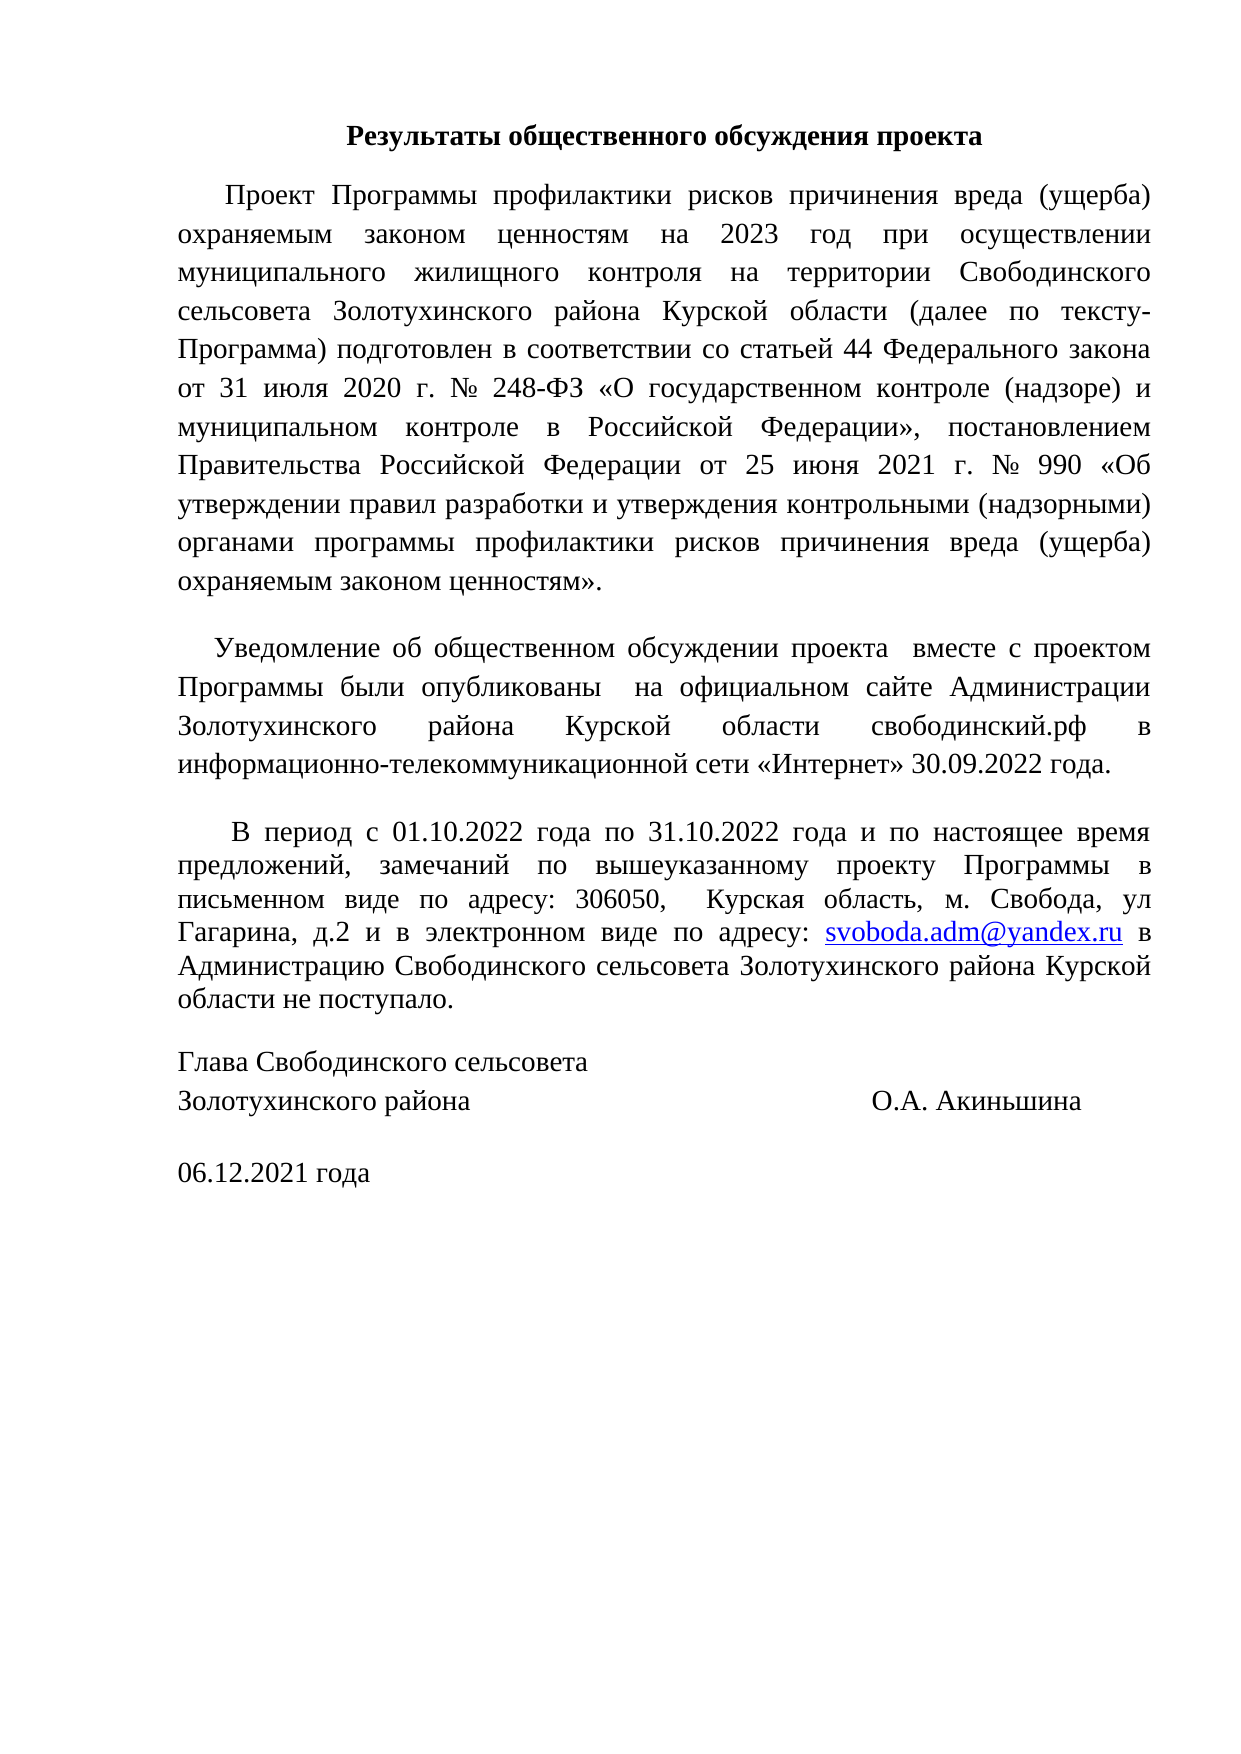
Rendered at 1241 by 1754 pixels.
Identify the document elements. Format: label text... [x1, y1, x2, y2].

text Проект Программы профилактики рисков причинения вреда (ущерба) охраняемым законом ценностям на 2023 год при осуществлении муниципального жилищного контроля на территории Свободинского сельсовета Золотухинского района Курской области (далее по тексту- Программа) подготовлен в соответствии со статьей 44 Федерального закона от 31 июля 2020 г. № 248-ФЗ «О государственном контроле (надзоре) и муниципальном контроле в Российской Федерации», постановлением Правительства Российской Федерации от 25 июня 2021 г. № 990 «Об утверждении правил разработки и утверждения контрольными (надзорными) органами программы профилактики рисков причинения вреда (ущерба) охраняемым законом ценностям». [177, 177, 1152, 596]
text Уведомление об общественном обсуждении проекта вместе с проектом Программы были опубликованы на официальном сайте Администрации Золотухинского района Курской области свободинский.рф в информационно-телекоммуникационной сети «Интернет» 30.09.2022 года. [177, 631, 1152, 780]
text В период с 01.10.2022 года по 31.10.2022 года и по настоящее время предложений, замечаний по вышеуказанному проекту Программы в письменном виде по адресу: 306050, Курская область, м. Свобода, ул Гагарина, д.2 и в электронном виде по адресу: svoboda.adm@yandex.ru в Администрацию Свободинского сельсовета Золотухинского района Курской области не поступало. [177, 814, 1152, 1015]
text Результаты общественного обсуждения проекта [177, 118, 1152, 152]
text Глава Свободинского сельсовета [177, 1044, 1152, 1078]
text Золотухинского района О.А. Акиньшина [177, 1083, 1152, 1116]
text 06.12.2021 года [177, 1155, 1152, 1188]
